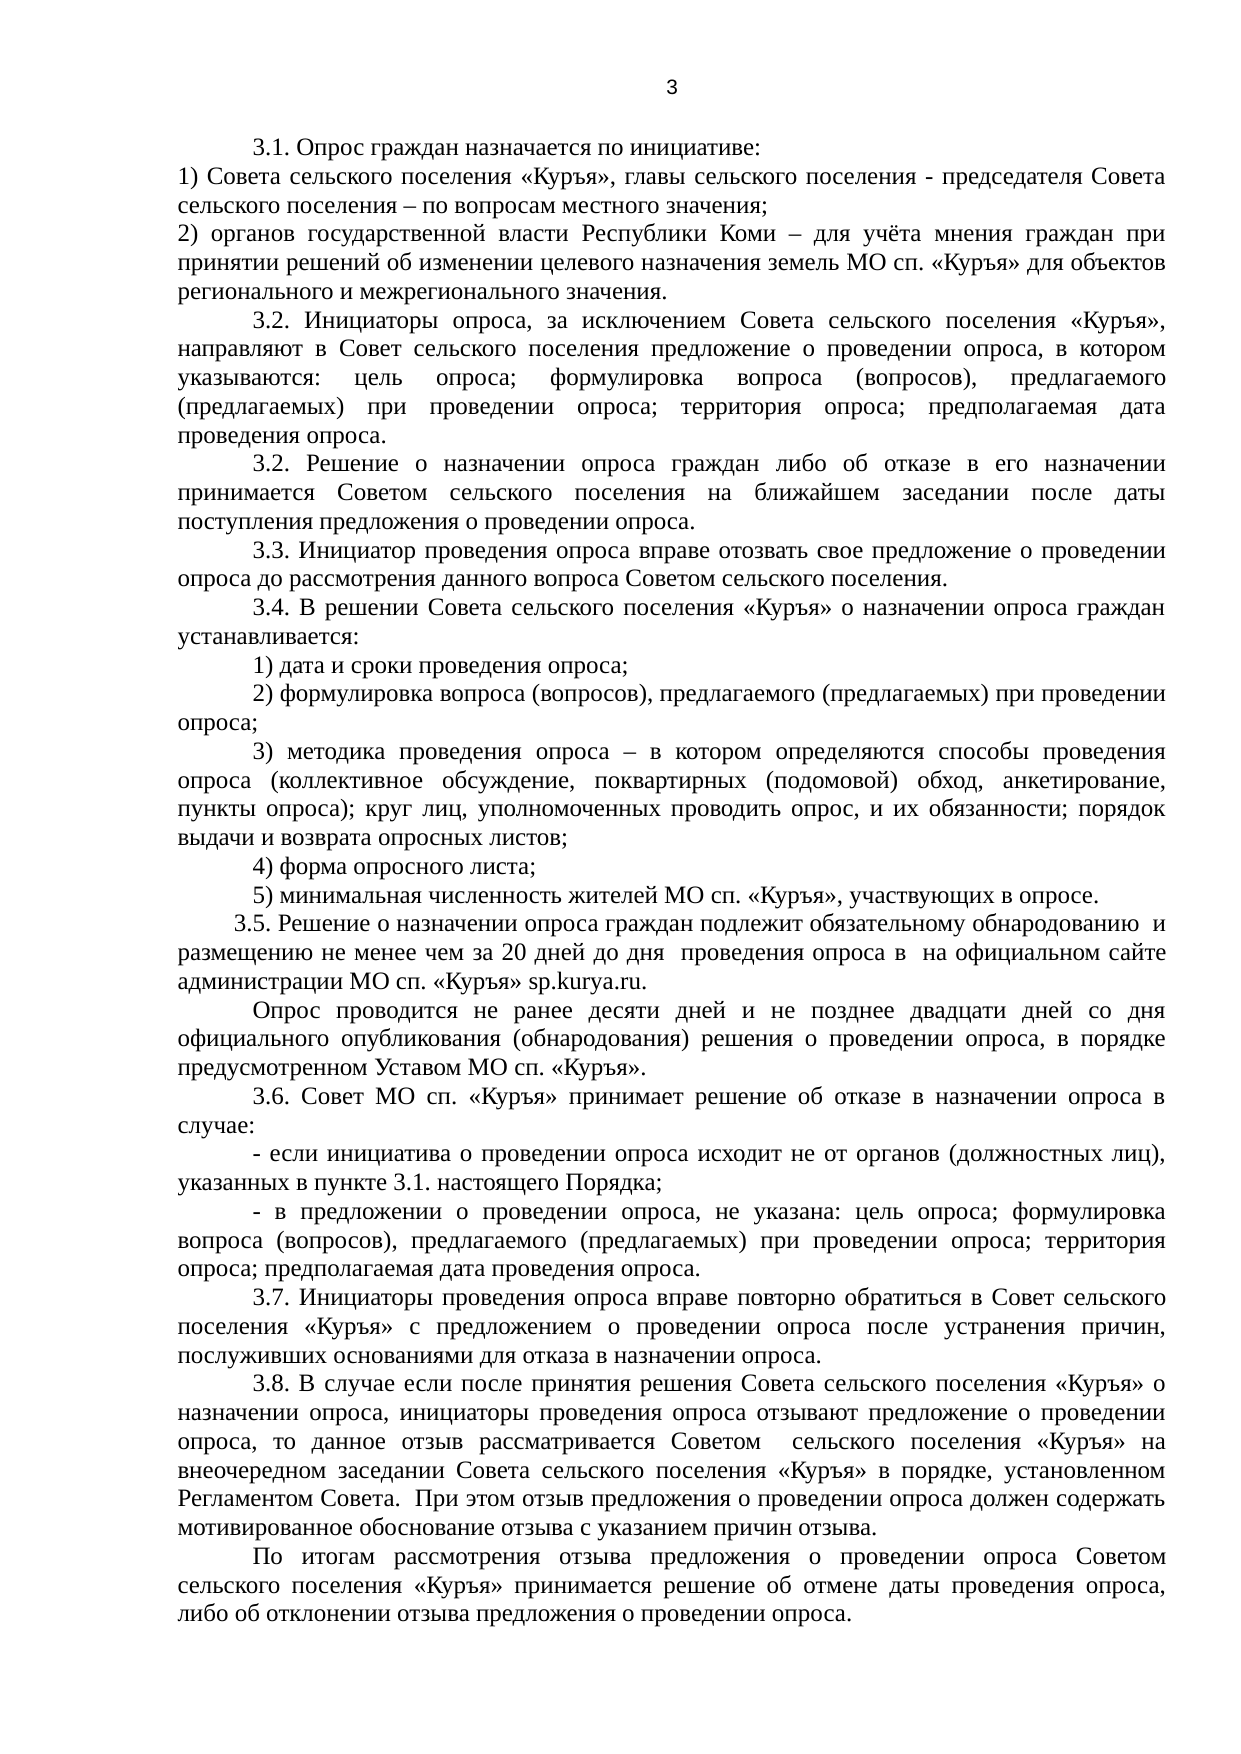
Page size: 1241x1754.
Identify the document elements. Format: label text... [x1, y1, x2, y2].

text 3.6. Совет МО сп. «Куръя» принимает решение об отказе в назначении опроса в случае: [177, 1081, 1167, 1138]
subtitle 1) Совета сельского поселения «Куръя», главы сельского поселения - председателя Совета сельского поселения – по вопросам местного значения; [177, 161, 1167, 218]
text 3) методика проведения опроса – в котором определяются способы проведения опроса (коллективное обсуждение, поквартирных (подомовой) обход, анкетирование, пункты опроса); круг лиц, уполномоченных проводить опрос, и их обязанности; порядок выдачи и возврата опросных листов; [177, 736, 1167, 851]
text - если инициатива о проведении опроса исходит не от органов (должностных лиц), указанных в пункте 3.1. настоящего Порядка; [177, 1138, 1167, 1196]
text 5) минимальная численность жителей МО сп. «Куръя», участвующих в опросе. [177, 880, 1167, 908]
text 3.2. Инициаторы опроса, за исключением Совета сельского поселения «Куръя», направляют в Совет сельского поселения предложение о проведении опроса, в котором указываются: цель опроса; формулировка вопроса (вопросов), предлагаемого (предлагаемых) при проведении опроса; территория опроса; предполагаемая дата проведения опроса. [177, 305, 1167, 448]
text 2) органов государственной власти Республики Коми – для учёта мнения граждан при принятии решений об изменении целевого назначения земель МО сп. «Куръя» для объектов регионального и межрегионального значения. [177, 218, 1167, 305]
text 2) формулировка вопроса (вопросов), предлагаемого (предлагаемых) при проведении опроса; [177, 678, 1167, 736]
text 3.8. В случае если после принятия решения Совета сельского поселения «Куръя» о назначении опроса, инициаторы проведения опроса отзывают предложение о проведении опроса, то данное отзыв рассматривается Советом сельского поселения «Куръя» на внеочередном заседании Совета сельского поселения «Куръя» в порядке, установленном Регламентом Совета. При этом отзыв предложения о проведении опроса должен содержать мотивированное обоснование отзыва с указанием причин отзыва. [177, 1368, 1167, 1541]
text - в предложении о проведении опроса, не указана: цель опроса; формулировка вопроса (вопросов), предлагаемого (предлагаемых) при проведении опроса; территория опроса; предполагаемая дата проведения опроса. [177, 1196, 1167, 1282]
text 3.4. В решении Совета сельского поселения «Куръя» о назначении опроса граждан устанавливается: [177, 592, 1167, 650]
text 4) форма опросного листа; [177, 851, 1167, 880]
text По итогам рассмотрения отзыва предложения о проведении опроса Советом сельского поселения «Куръя» принимается решение об отмене даты проведения опроса, либо об отклонении отзыва предложения о проведении опроса. [177, 1541, 1167, 1627]
text 3.1. Опрос граждан назначается по инициативе: [177, 132, 1167, 161]
text 3.3. Инициатор проведения опроса вправе отозвать свое предложение о проведении опроса до рассмотрения данного вопроса Советом сельского поселения. [177, 535, 1167, 592]
text Опрос проводится не ранее десяти дней и не позднее двадцати дней со дня официального опубликования (обнародования) решения о проведении опроса, в порядке предусмотренном Уставом МО сп. «Куръя». [177, 995, 1167, 1081]
text 3.2. Решение о назначении опроса граждан либо об отказе в его назначении принимается Советом сельского поселения на ближайшем заседании после даты поступления предложения о проведении опроса. [177, 448, 1167, 535]
text 1) дата и сроки проведения опроса; [177, 650, 1167, 678]
text 3.5. Решение о назначении опроса граждан подлежит обязательному обнародованию и размещению не менее чем за 20 дней до дня проведения опроса в на официальном сайте администрации МО сп. «Куръя» sp.kurya.ru. [177, 908, 1167, 995]
text 3.7. Инициаторы проведения опроса вправе повторно обратиться в Совет сельского поселения «Куръя» с предложением о проведении опроса после устранения причин, послуживших основаниями для отказа в назначении опроса. [177, 1282, 1167, 1368]
